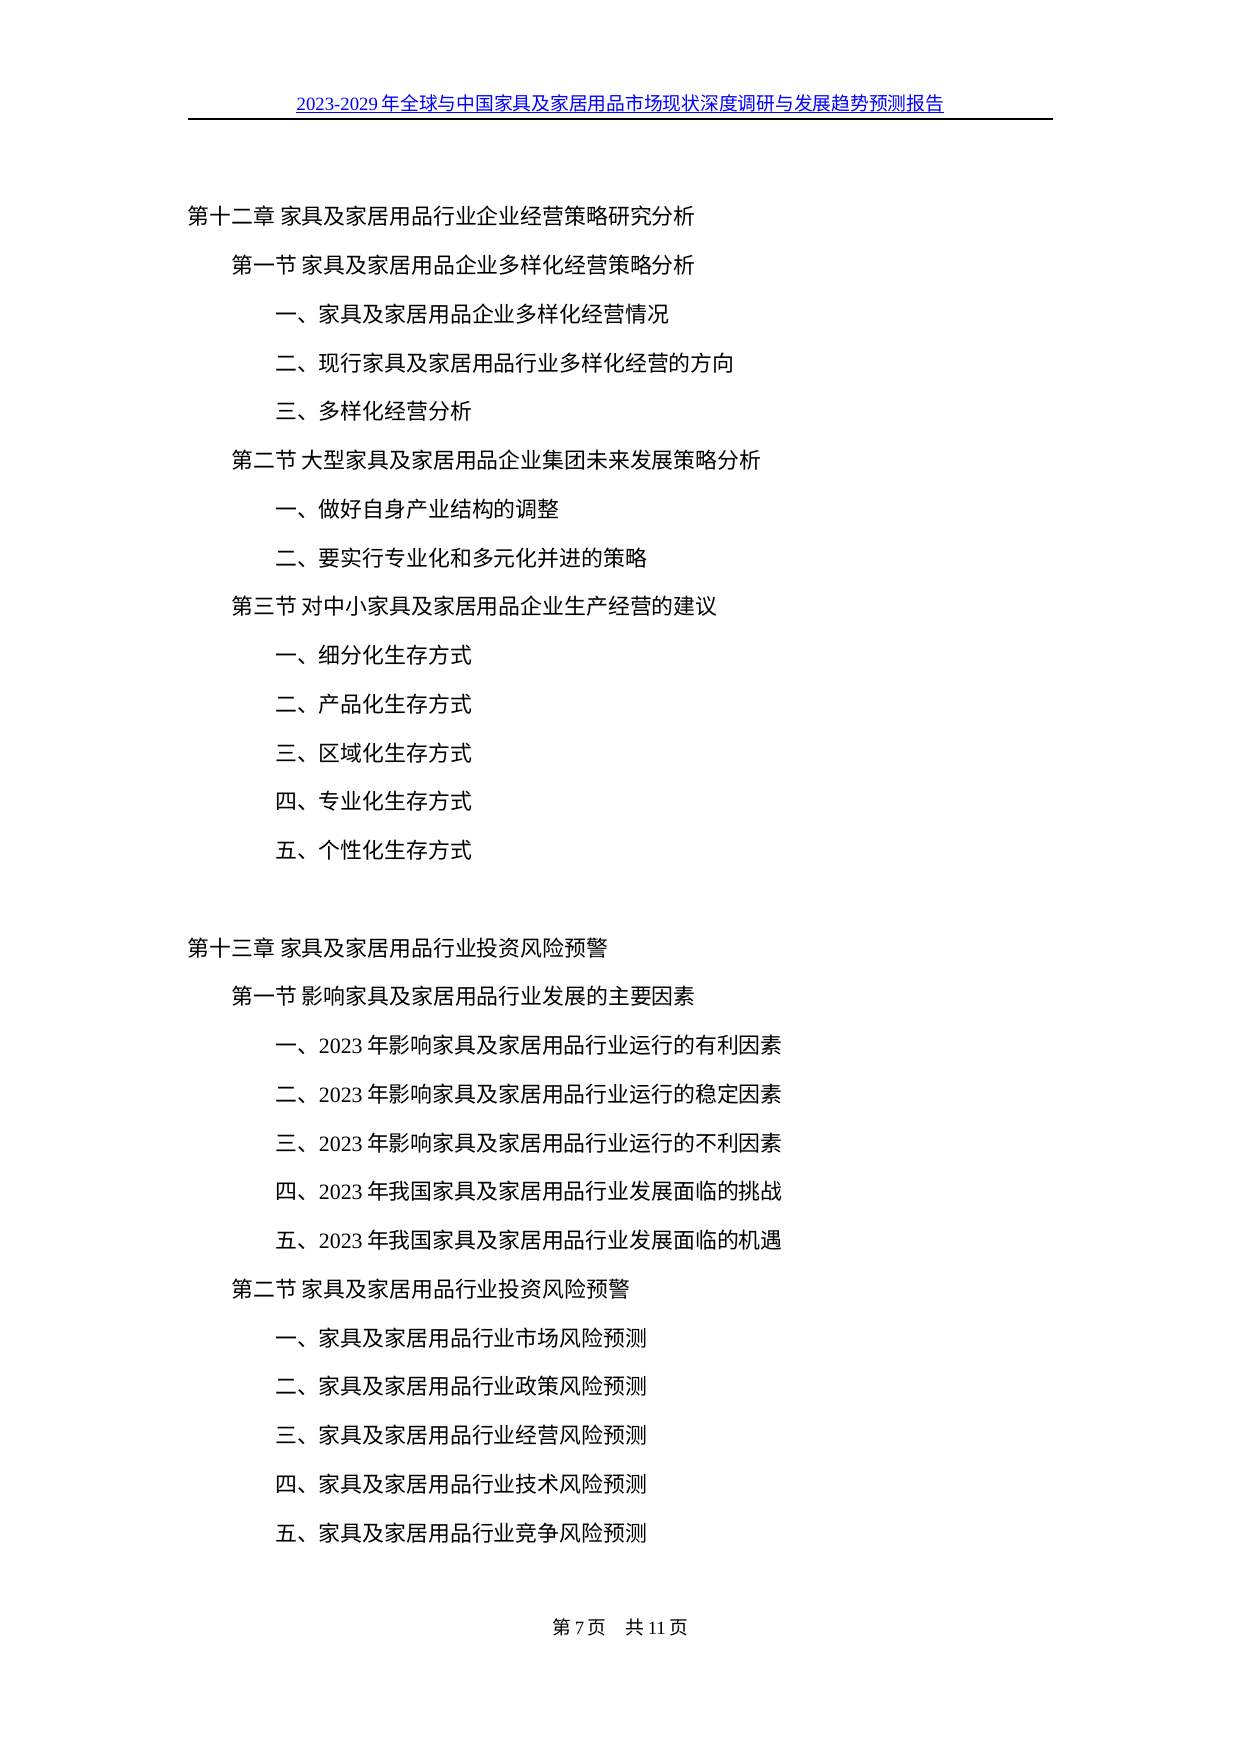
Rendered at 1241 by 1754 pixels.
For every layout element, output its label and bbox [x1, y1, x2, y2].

text [187, 150, 1053, 1548]
